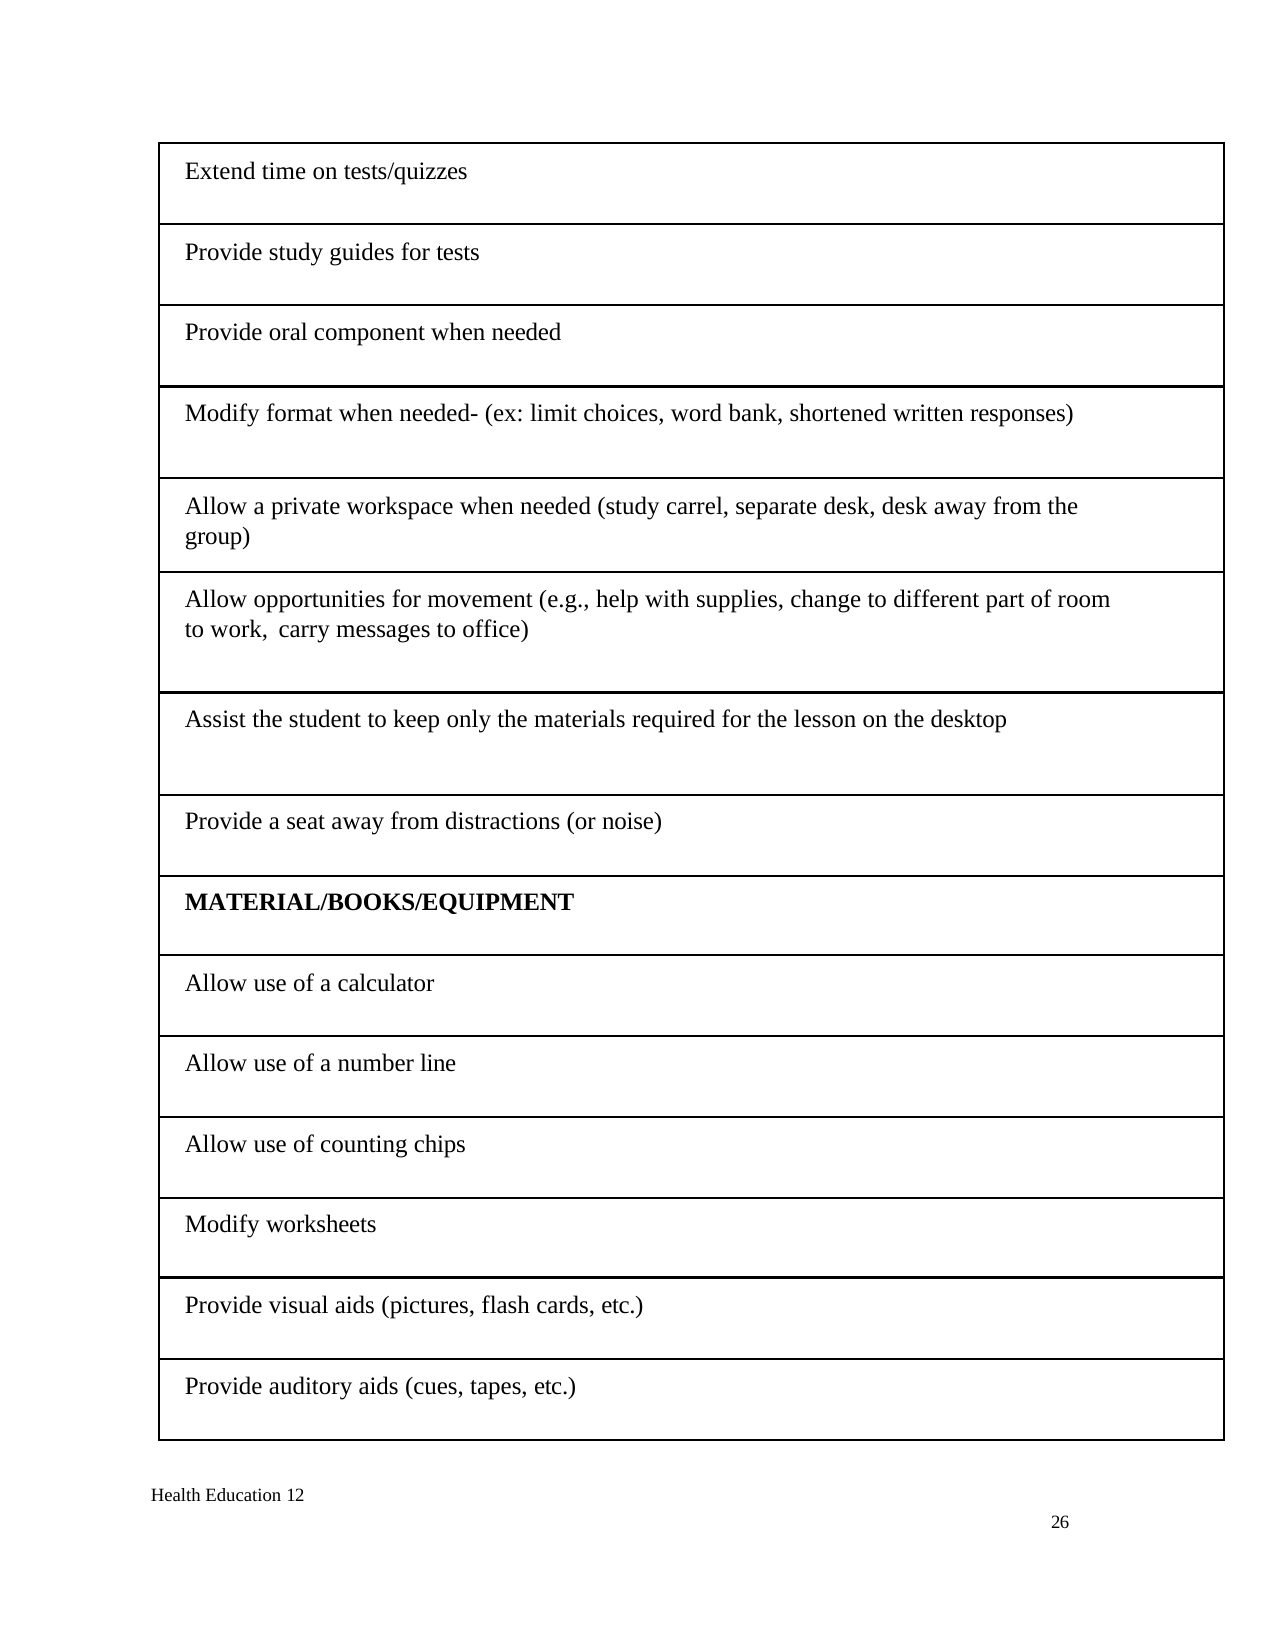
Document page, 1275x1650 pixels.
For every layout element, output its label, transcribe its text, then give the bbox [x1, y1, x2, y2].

table_header Extend time on tests/quizzes [160, 144, 1223, 223]
table_cell Provide oral component when needed [160, 306, 1223, 385]
table_cell Allow a private workspace when needed (study carrel, separate desk, desk away from the group) [160, 479, 1223, 571]
table_cell Provide study guides for tests [160, 225, 1223, 304]
table_cell Allow use of a calculator [160, 956, 1223, 1035]
table_cell MATERIAL/BOOKS/EQUIPMENT [160, 877, 1223, 954]
table_cell Provide a seat away from distractions (or noise) [160, 796, 1223, 874]
table_cell Modify worksheets [160, 1199, 1223, 1276]
table_cell Provide visual aids (pictures, flash cards, etc.) [160, 1279, 1223, 1357]
table_cell Modify format when needed- (ex: limit choices, word bank, shortened written responses) [160, 388, 1223, 477]
table_cell Assist the student to keep only the materials required for the lesson on the desktop [160, 694, 1223, 793]
table_cell Provide auditory aids (cues, tapes, etc.) [160, 1360, 1223, 1439]
table_cell Allow use of counting chips [160, 1118, 1223, 1197]
table_cell Allow use of a number line [160, 1037, 1223, 1116]
table_cell Allow opportunities for movement (e.g., help with supplies, change to different part of room to work, carry messages to office) [160, 573, 1223, 691]
